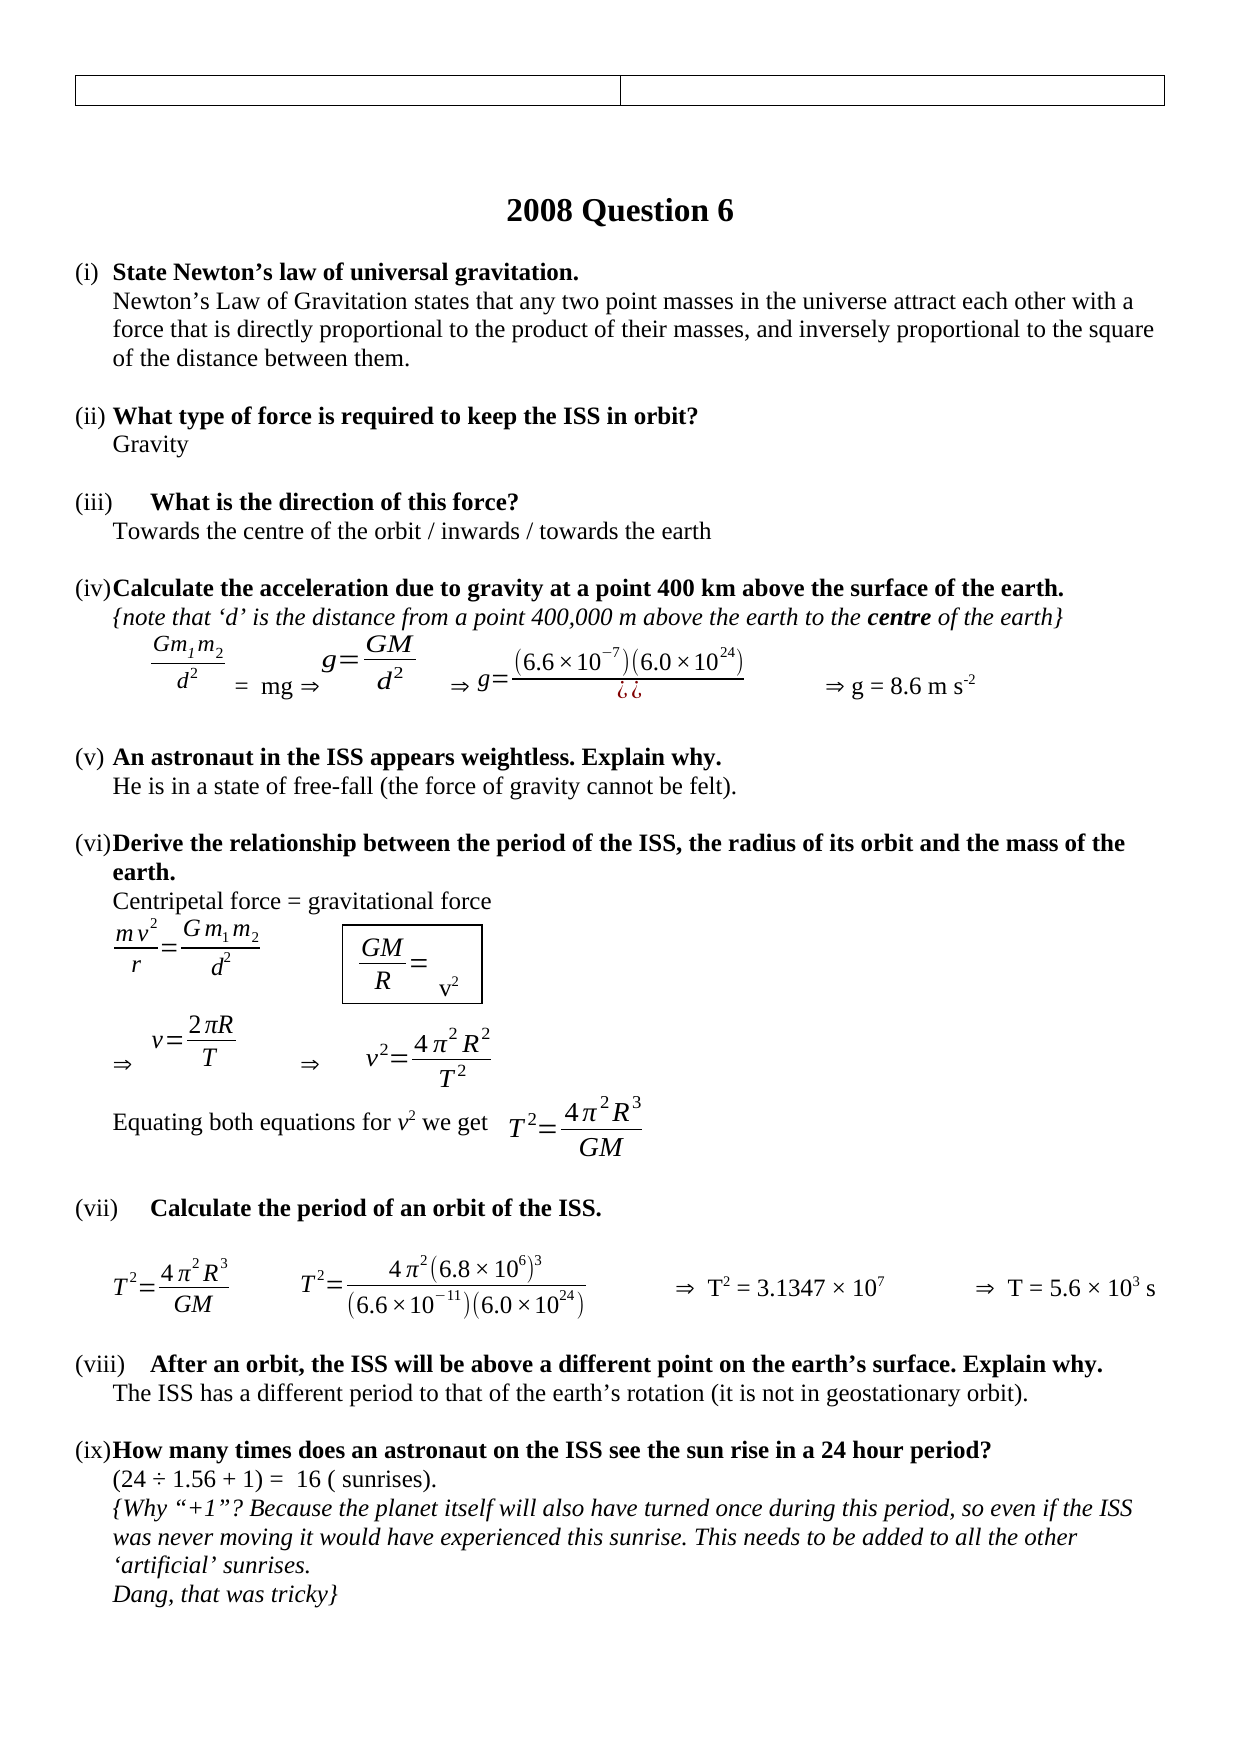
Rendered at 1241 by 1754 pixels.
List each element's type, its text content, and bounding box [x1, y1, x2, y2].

text = mg    g = 8.6 m s-2 [75, 631, 1165, 713]
text {note that ‘d’ is the distance from a point 400,000 m above the earth to the centre of the earth} [112, 602, 1165, 631]
list After an orbit, the ISS will be above a different point on the earth’s surface. Explain why. [75, 1349, 1165, 1378]
text He is in a state of free-fall (the force of gravity cannot be felt). [112, 771, 1165, 799]
list What is the direction of this force? [75, 487, 1165, 516]
list State Newton’s law of universal gravitation. [75, 257, 1165, 286]
text Towards the centre of the orbit / inwards / towards the earth [112, 516, 1165, 544]
text {Why “+1”? Because the planet itself will also have turned once during this period, so even if the ISS was never moving it would have experienced this sunrise. This needs to be added to all the other ‘artificial’ sunrises. [112, 1493, 1165, 1579]
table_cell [76, 76, 620, 105]
text (24 ÷ 1.56 + 1) = 16 ( sunrises). [112, 1464, 1165, 1493]
text The ISS has a different period to that of the earth’s rotation (it is not in geostationary orbit). [112, 1378, 1165, 1407]
list Calculate the period of an orbit of the ISS. [75, 1193, 1165, 1222]
list What type of force is required to keep the ISS in orbit? [75, 401, 1165, 429]
text Newton’s Law of Gravitation states that any two point masses in the universe attract each other with a force that is directly proportional to the product of their masses, and inversely proportional to the square of the distance between them. [112, 286, 1165, 372]
text Centripetal force = gravitational force [112, 886, 1165, 914]
list Derive the relationship between the period of the ISS, the radius of its orbit and the mass of the earth. [75, 828, 1165, 886]
list An astronaut in the ISS appears weightless. Explain why. [75, 742, 1165, 771]
text 2008 Question 6 [75, 190, 1165, 228]
text Dang, that was tricky} [112, 1579, 1165, 1608]
list How many times does an astronaut on the ISS see the sun rise in a 24 hour period? [75, 1435, 1165, 1464]
text Gravity [112, 429, 1165, 458]
list Calculate the acceleration due to gravity at a point 400 km above the surface of the earth. [75, 573, 1165, 602]
text Equating both equations for v2 we get [112, 1107, 1165, 1136]
text T2 = 3.1347 × 107 T = 5.6 × 103 s [112, 1251, 1165, 1320]
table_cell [621, 76, 1164, 105]
